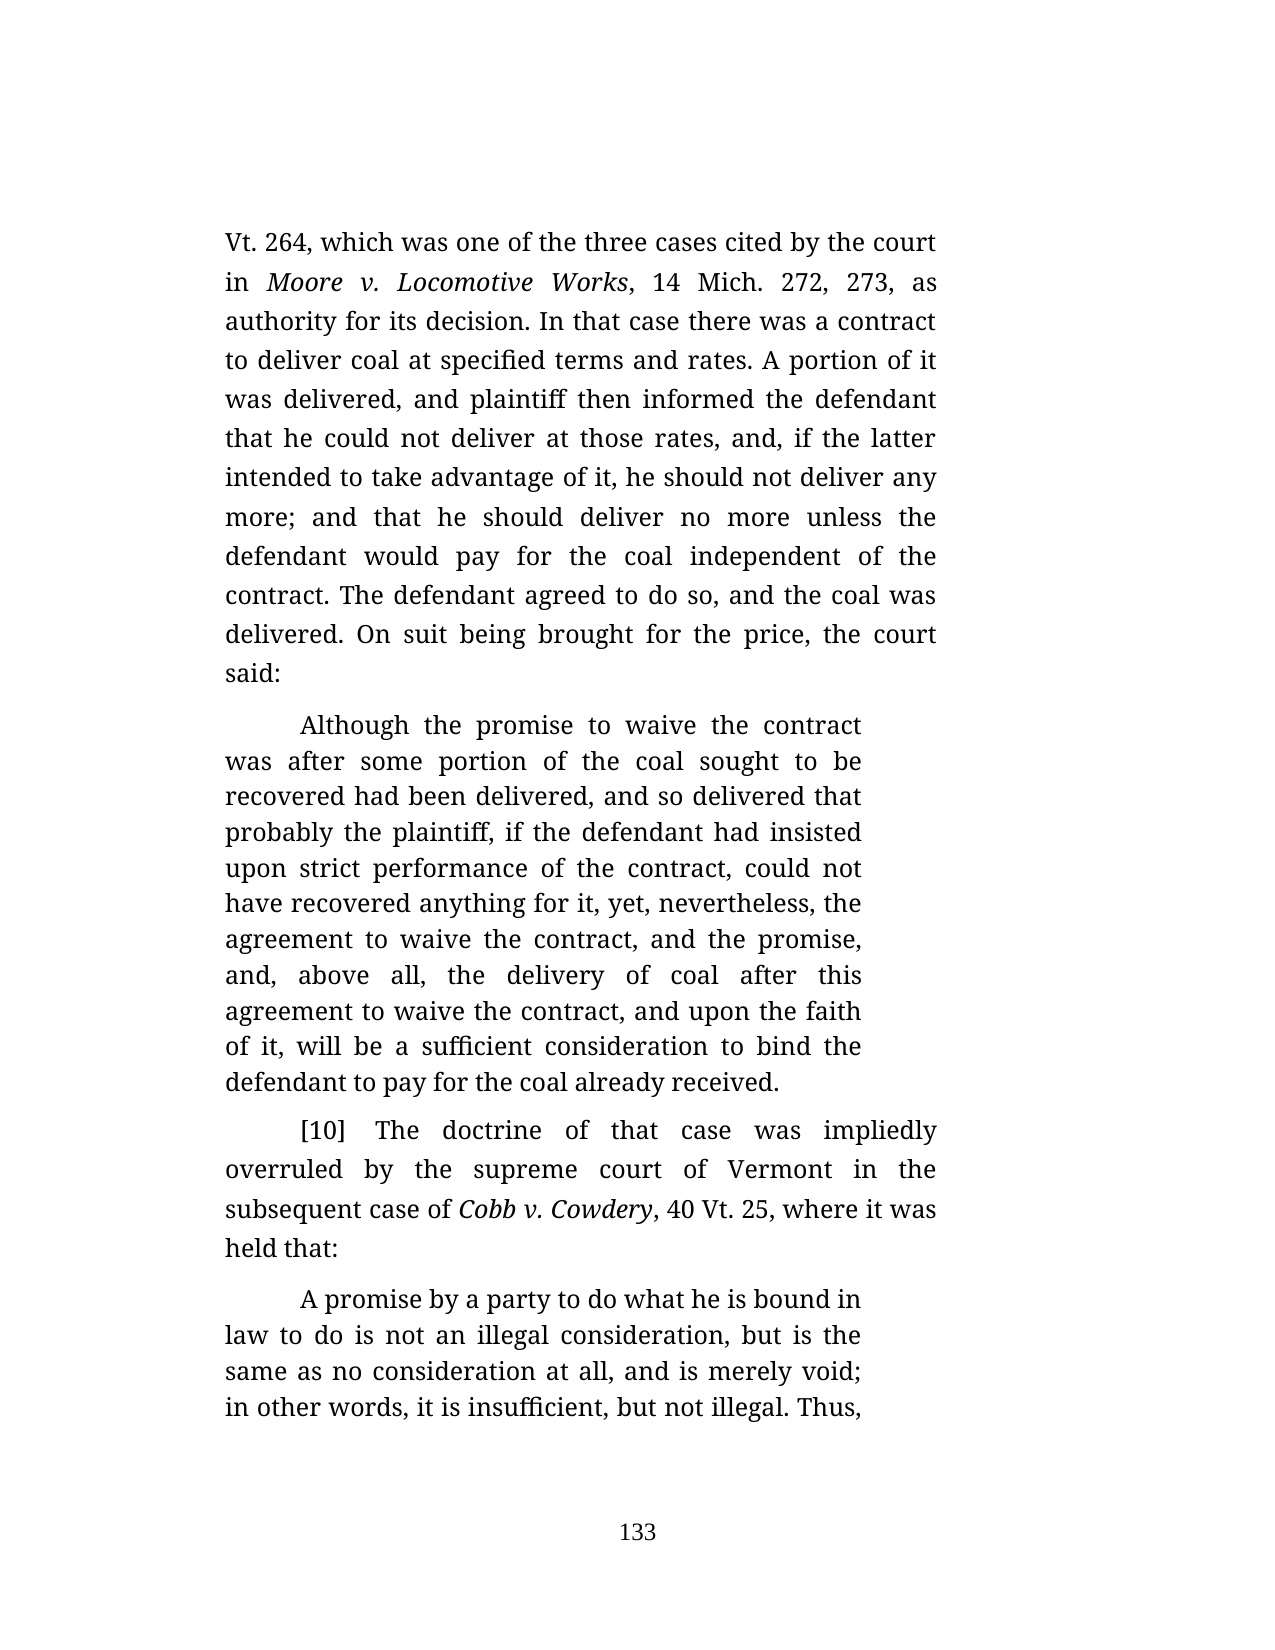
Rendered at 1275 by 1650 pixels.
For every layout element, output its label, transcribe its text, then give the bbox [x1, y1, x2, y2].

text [225, 1282, 862, 1423]
text Although the promise to waive the contract was after some portion of the coal sought to be recovered had been delivered, and so delivered that probably the plaintiff, if the defendant had insisted upon strict performance of the contract, could not have recovered anything for it, yet, nevertheless, the agreement to waive the contract, and the promise, and, above all, the delivery of coal after this agreement to waive the contract, and upon the faith of it, will be a sufficient consideration to bind the defendant to pay for the coal already received. [225, 707, 862, 1099]
text [10] The doctrine of that case was impliedly overruled by the supreme court of Vermont in the subsequent case of Cobb v. Cowdery, 40 Vt. 25, where it was held that: [225, 1113, 937, 1264]
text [225, 225, 937, 690]
